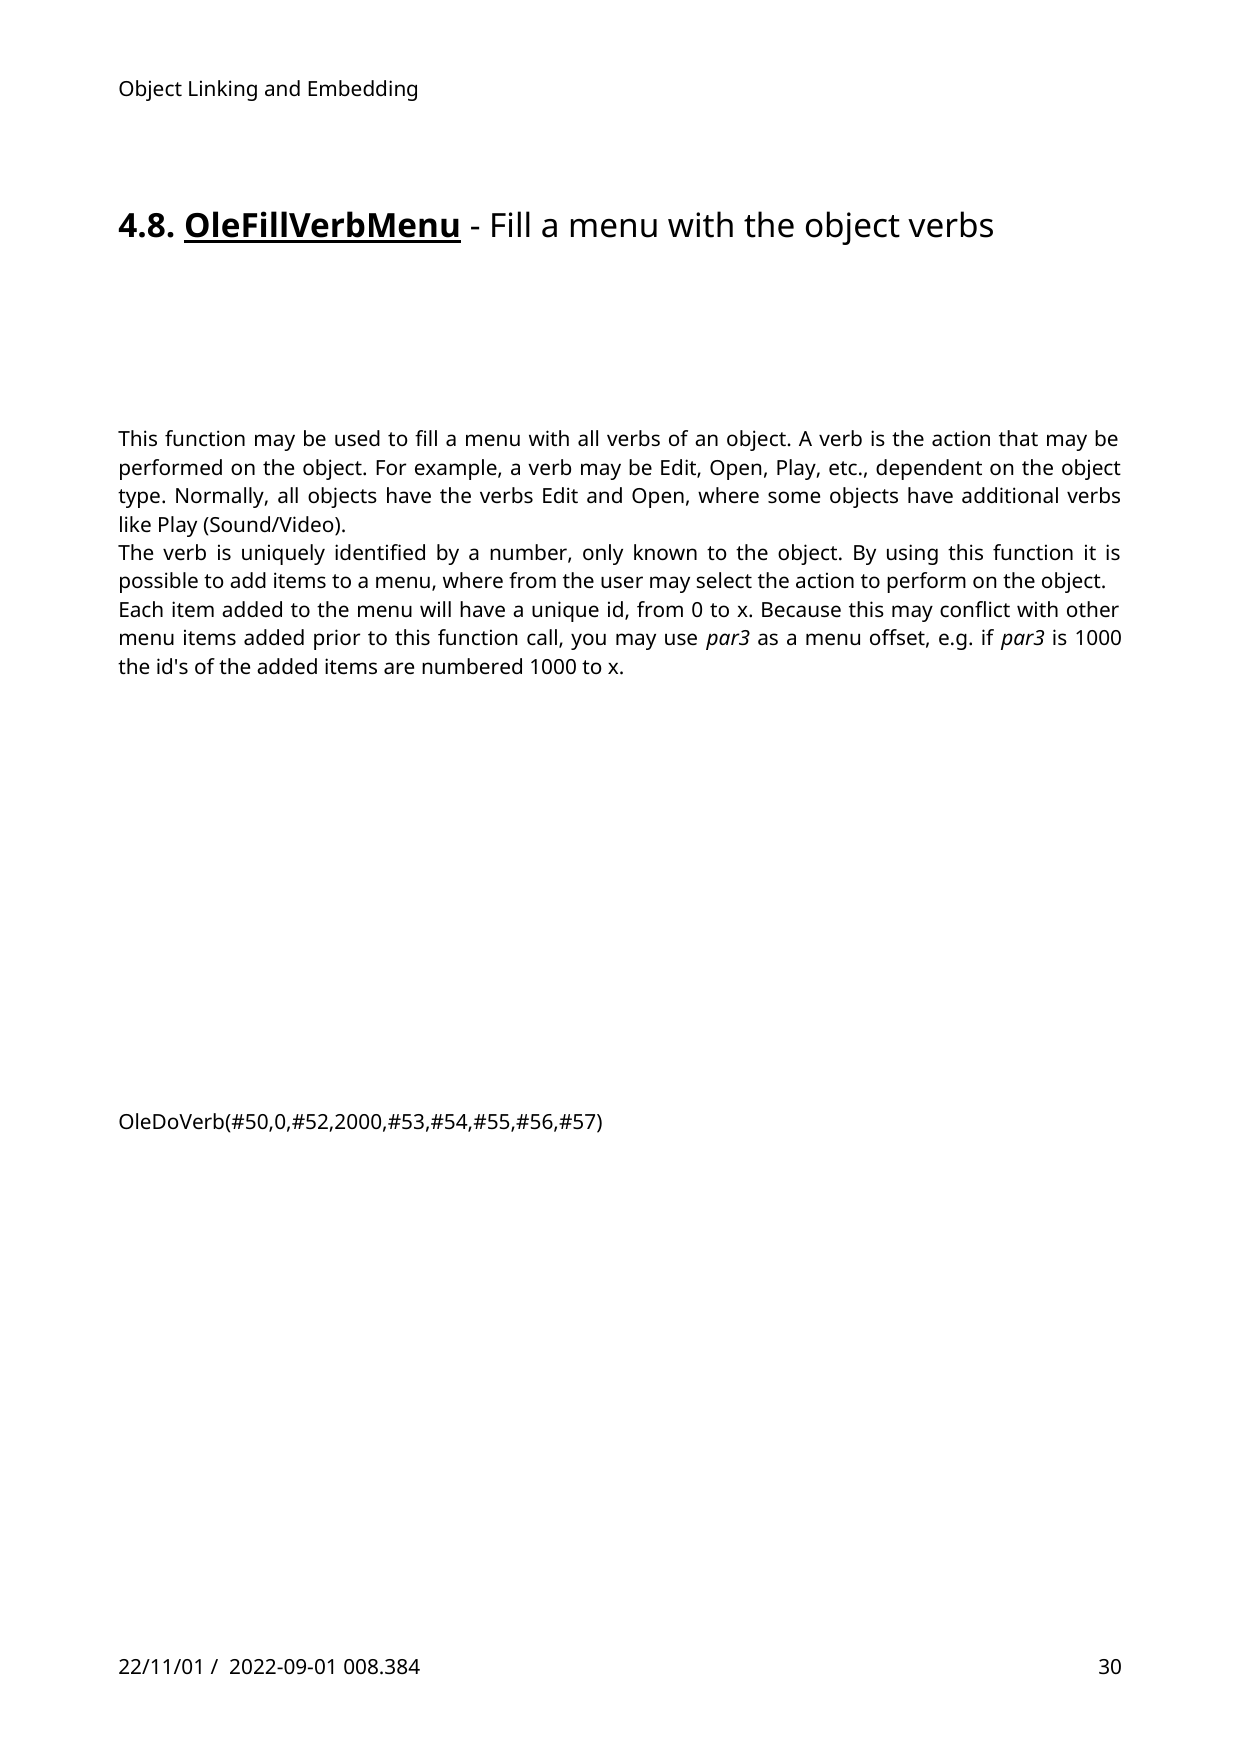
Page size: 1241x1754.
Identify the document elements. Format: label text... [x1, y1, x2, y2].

text The verb is uniquely identified by a number, only known to the object. By using this function it is possible to add items to a menu, where from the user may select the action to perform on the object. [118, 538, 1122, 595]
text Each item added to the menu will have a unique id, from 0 to x. Because this may conflict with other menu items added prior to this function call, you may use par3 as a menu offset, e.g. if par3 is 1000 the id's of the added items are numbered 1000 to x. [118, 595, 1122, 680]
subtitle 4.8. OleFillVerbMenu - Fill a menu with the object verbs [118, 202, 1122, 248]
text This function may be used to fill a menu with all verbs of an object. A verb is the action that may be performed on the object. For example, a verb may be Edit, Open, Play, etc., dependent on the object type. Normally, all objects have the verbs Edit and Open, where some objects have additional verbs like Play (Sound/Video). [118, 424, 1122, 538]
text OleDoVerb(#50,0,#52,2000,#53,#54,#55,#56,#57) [118, 1107, 1122, 1135]
